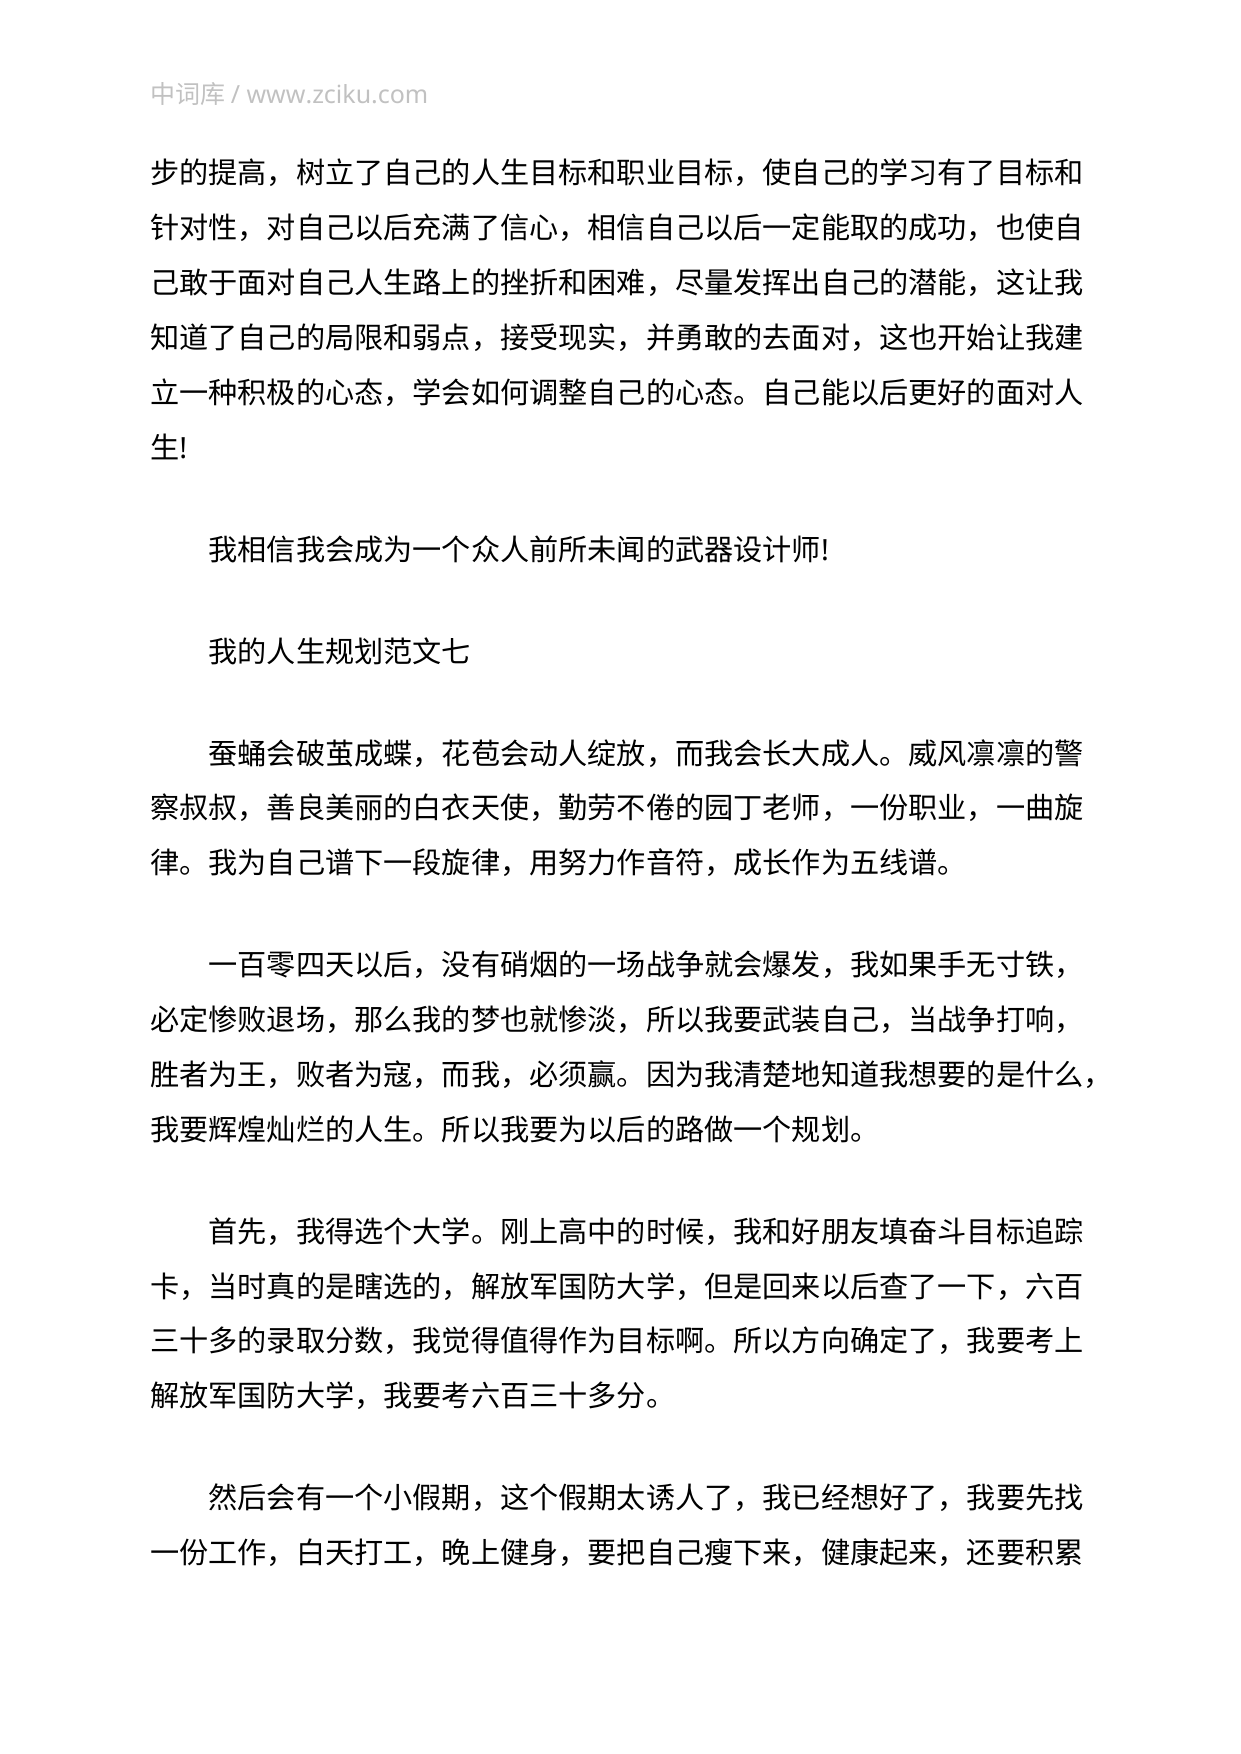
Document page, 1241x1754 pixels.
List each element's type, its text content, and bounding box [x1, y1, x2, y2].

text 一百零四天以后，没有硝烟的一场战争就会爆发，我如果手无寸铁，必定惨败退场，那么我的梦也就惨淡，所以我要武装自己，当战争打响，胜者为王，败者为寇，而我，必须赢。因为我清楚地知道我想要的是什么，我要辉煌灿烂的人生。所以我要为以后的路做一个规划。 [150, 942, 1090, 1149]
text 蚕蛹会破茧成蝶，花苞会动人绽放，而我会长大成人。威风凛凛的警察叔叔，善良美丽的白衣天使，勤劳不倦的园丁老师，一份职业，一曲旋律。我为自己谱下一段旋律，用努力作音符，成长作为五线谱。 [150, 730, 1090, 882]
text 我的人生规划范文七 [150, 628, 1090, 671]
text 我相信我会成为一个众人前所未闻的武器设计师! [150, 526, 1090, 569]
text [150, 1475, 1090, 1572]
text 首先，我得选个大学。刚上高中的时候，我和好朋友填奋斗目标追踪卡，当时真的是瞎选的，解放军国防大学，但是回来以后查了一下，六百三十多的录取分数，我觉得值得作为目标啊。所以方向确定了，我要考上解放军国防大学，我要考六百三十多分。 [150, 1208, 1090, 1415]
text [150, 150, 1090, 467]
